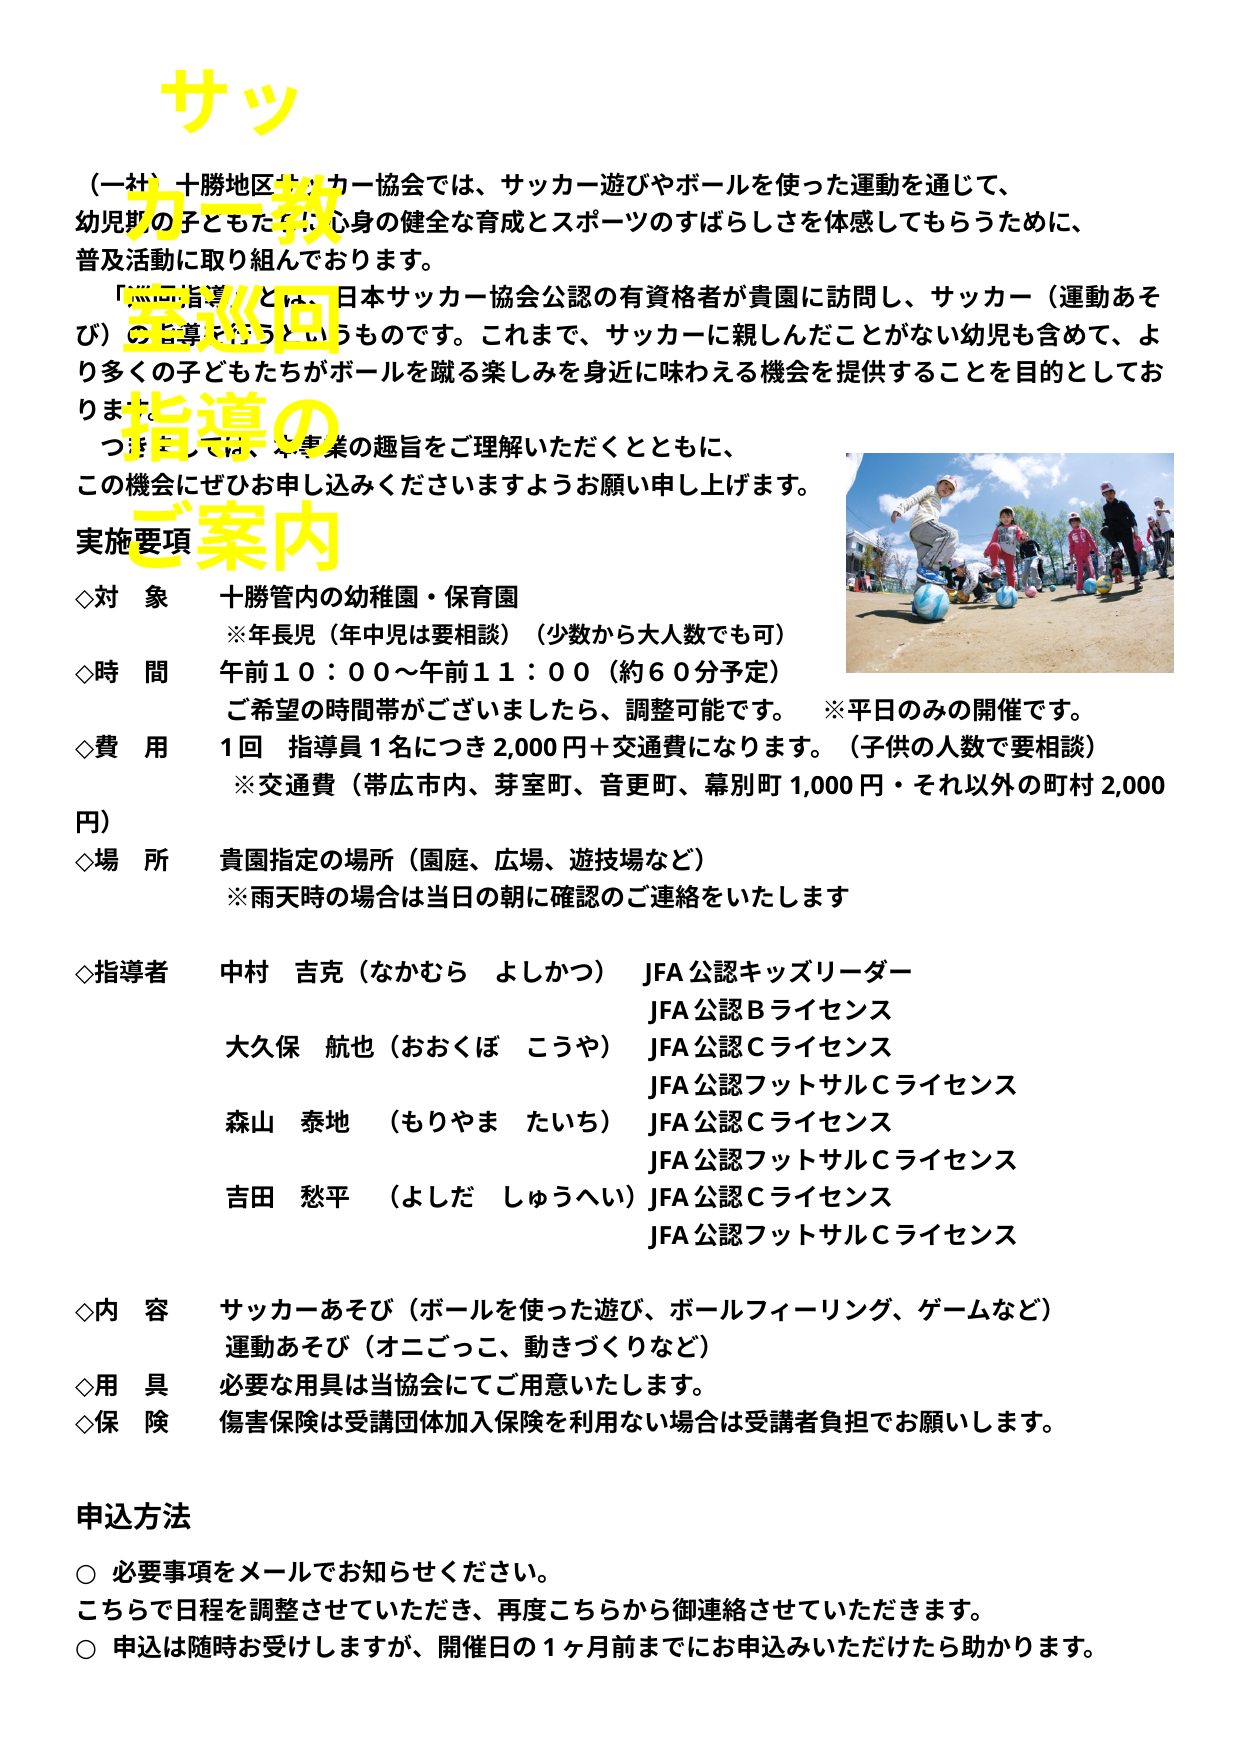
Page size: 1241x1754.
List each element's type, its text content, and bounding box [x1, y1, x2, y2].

list 必要事項をメールでお知らせください。 [75, 1552, 1165, 1589]
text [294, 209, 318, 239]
text ◇対 象 十勝管内の幼稚園・保育園 [75, 577, 1165, 614]
text 申込方法 [75, 1477, 1165, 1552]
picture [1165, 453, 1174, 673]
text 森山 泰地 （もりやま たいち） JFA公認Ｃライセンス [75, 1102, 1165, 1139]
text ◇用 具 必要な用具は当協会にてご用意いたします。 [75, 1364, 1165, 1402]
text ご希望の時間帯がございましたら、調整可能です。 ※平日のみの開催です。 [75, 689, 1165, 727]
text ◇場 所 貴園指定の場所（園庭、広場、遊技場など） [75, 839, 1165, 877]
text 「巡回指導」とは、日本サッカー協会公認の有資格者が貴園に訪問し、サッカー（運動あそび）の指導を行うというものです。これまで、サッカーに親しんだことがない幼児も含めて、より多くの子どもたちがボールを蹴る楽しみを身近に味わえる機会を提供することを目的としております。 [75, 277, 1165, 427]
text JFA公認Ｂライセンス [75, 989, 1165, 1027]
text JFA公認フットサルＣライセンス [75, 1064, 1165, 1102]
text こちらで日程を調整させていただき、再度こちらから御連絡させていただきます。 [75, 1589, 1165, 1627]
text つきましては、本事業の趣旨をご理解いただくとともに、 [75, 427, 1165, 464]
text ※雨天時の場合は当日の朝に確認のご連絡をいたします [75, 877, 1165, 914]
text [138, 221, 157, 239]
list 申込は随時お受けしますが、開催日の1ヶ月前までにお申込みいただけたら助かります。 [75, 1627, 1165, 1664]
text ◇内 容 サッカーあそび（ボールを使った遊び、ボールフィーリング、ゲームなど） [75, 1289, 1165, 1327]
text 普及活動に取り組んでおります。 [75, 239, 1165, 277]
text 大久保 航也（おおくぼ こうや） JFA公認Ｃライセンス [75, 1027, 1165, 1064]
text ※年長児（年中児は要相談）（少数から大人数でも可） [75, 614, 1165, 652]
text ◇費 用 1回 指導員1名につき2,000円＋交通費になります。（子供の人数で要相談） [75, 727, 1165, 764]
text （一社）十勝地区サッカー協会では、サッカー遊びやボールを使った運動を通じて、 [75, 164, 1165, 202]
text JFA公認フットサルＣライセンス [75, 1139, 1165, 1177]
text ◇時 間 午前１０：００～午前１１：００（約６０分予定） [75, 652, 1165, 689]
text 幼児期の子どもたちに心身の健全な育成とスポーツのすばらしさを体感してもらうために、 [333, 202, 1165, 239]
text 吉田 愁平 （よしだ しゅうへい）JFA公認Ｃライセンス [75, 1177, 1165, 1214]
text JFA公認フットサルＣライセンス [75, 1214, 1165, 1252]
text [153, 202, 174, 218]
text ◇指導者 中村 吉克（なかむら よしかつ） JFA公認キッズリーダー [75, 952, 1165, 989]
text 運動あそび（オニごっこ、動きづくりなど） [75, 1327, 1165, 1364]
text 実施要項 [75, 502, 1165, 577]
text ※交通費（帯広市内、芽室町、音更町、幕別町1,000円・それ以外の町村2,000円） [75, 764, 1165, 839]
text ◇保 険 傷害保険は受講団体加入保険を利用ない場合は受講者負担でお願いします。 [75, 1402, 1165, 1439]
text この機会にぜひお申し込みくださいますようお願い申し上げます。 [75, 464, 1165, 502]
